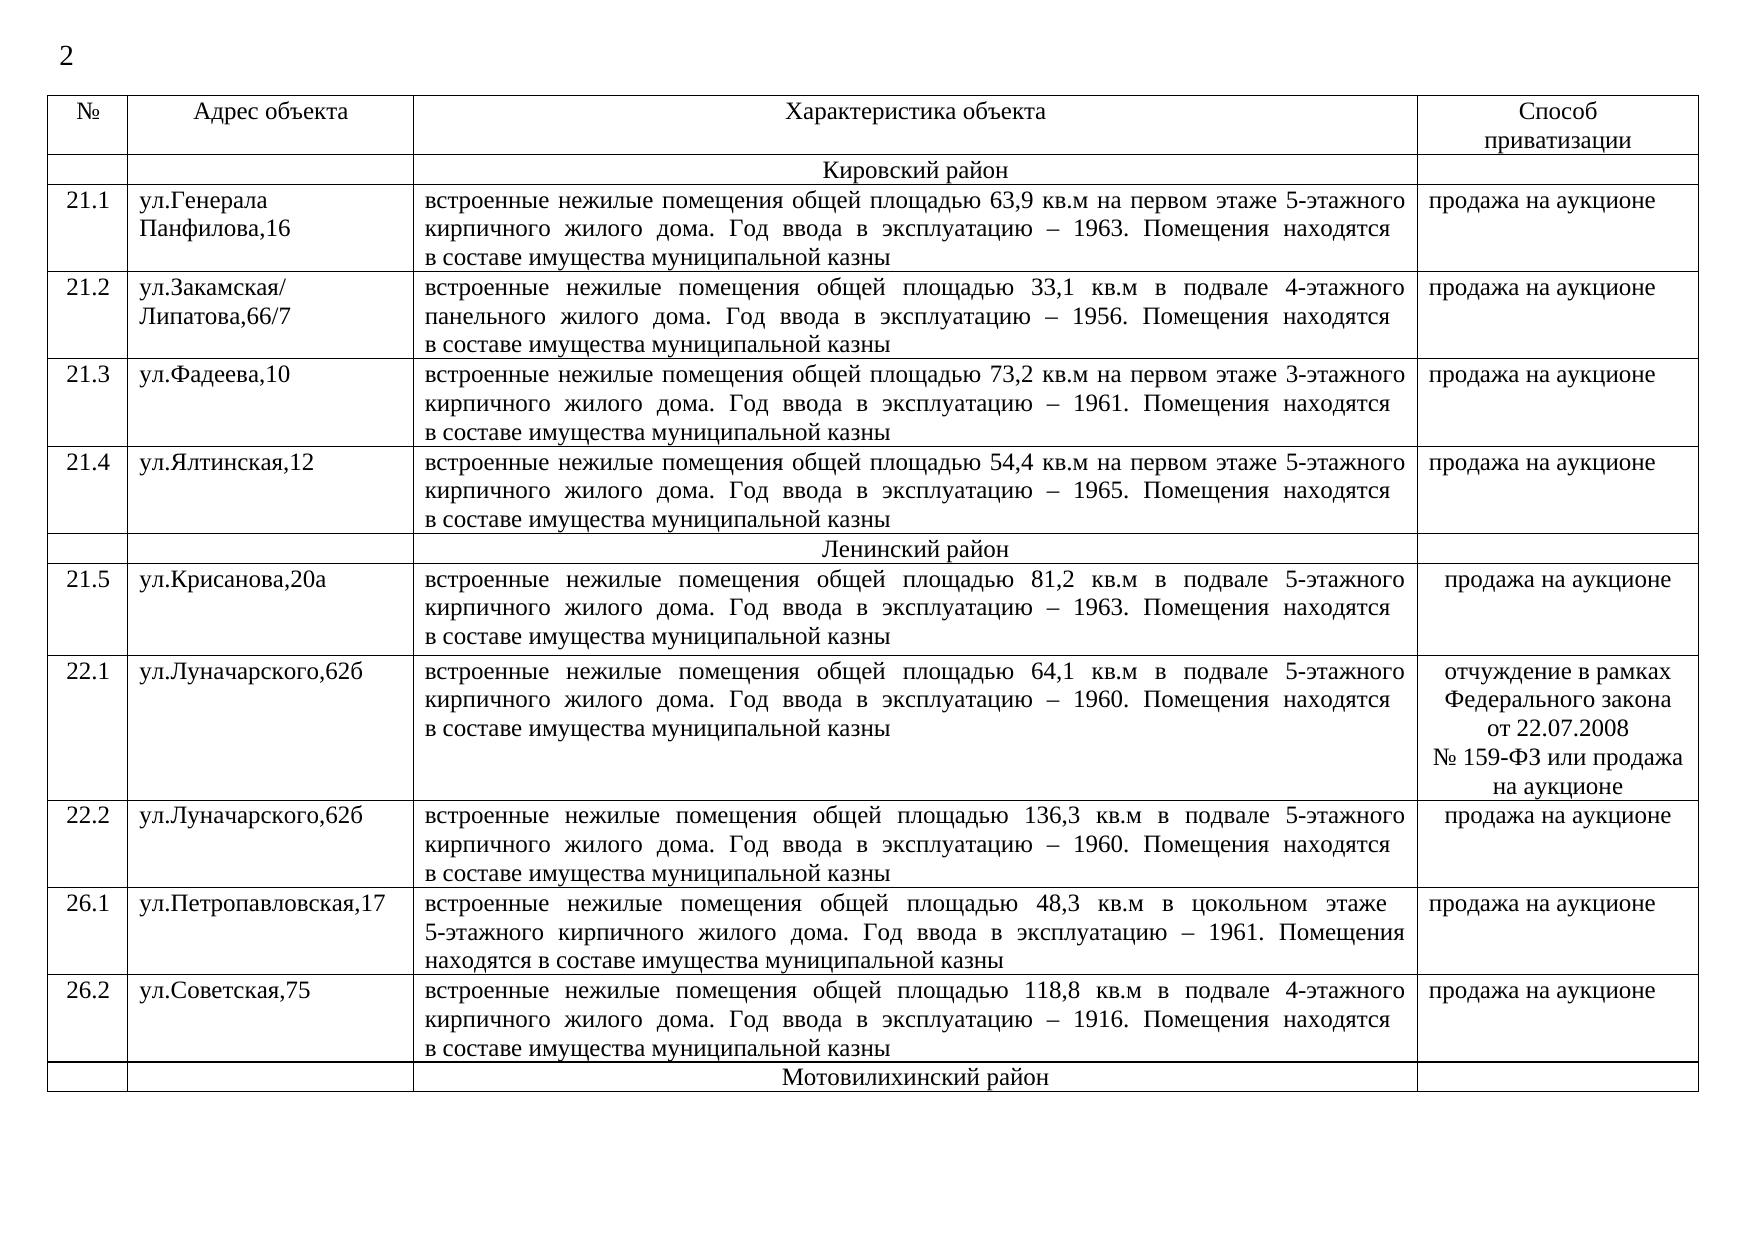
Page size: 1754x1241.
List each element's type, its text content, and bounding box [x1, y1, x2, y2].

table_cell ул.Генерала Панфилова,16 [128, 185, 413, 271]
table_cell [1418, 534, 1698, 563]
table_cell продажа на аукционе [1418, 801, 1698, 887]
table_cell ул.Крисанова,20а [128, 564, 413, 655]
table_cell [48, 155, 127, 184]
table_cell встроенные нежилые помещения общей площадью 118,8 кв.м в подвале 4-этажного кирпичного жилого дома. Год ввода в эксплуатацию – 1916. Помещения находятся в составе имущества муниципальной казны [414, 975, 1417, 1061]
table_cell продажа на аукционе [1418, 888, 1698, 974]
table_cell [1418, 155, 1698, 184]
table_cell 26.1 [48, 888, 127, 974]
table_cell 21.2 [48, 272, 127, 358]
table_header Адрес объекта [128, 96, 413, 154]
table_cell продажа на аукционе [1418, 975, 1698, 1061]
table_cell продажа на аукционе [1418, 564, 1698, 655]
table_cell встроенные нежилые помещения общей площадью 81,2 кв.м в подвале 5-этажного кирпичного жилого дома. Год ввода в эксплуатацию – 1963. Помещения находятся в составе имущества муниципальной казны [414, 564, 1417, 655]
table_cell 22.1 [48, 656, 127, 799]
table_header № [48, 96, 127, 154]
table_cell ул.Фадеева,10 [128, 359, 413, 446]
table_cell ул.Ялтинская,12 [128, 447, 413, 533]
table_cell 21.5 [48, 564, 127, 655]
table_cell 21.1 [48, 185, 127, 271]
table_cell [48, 1063, 127, 1091]
table_cell ул.Советская,75 [128, 975, 413, 1061]
table_cell [128, 155, 413, 184]
table_cell 22.2 [48, 801, 127, 887]
table_cell встроенные нежилые помещения общей площадью 136,3 кв.м в подвале 5-этажного кирпичного жилого дома. Год ввода в эксплуатацию – 1960. Помещения находятся в составе имущества муниципальной казны [414, 801, 1417, 887]
table_cell встроенные нежилые помещения общей площадью 33,1 кв.м в подвале 4-этажного панельного жилого дома. Год ввода в эксплуатацию – 1956. Помещения находятся в составе имущества муниципальной казны [414, 272, 1417, 358]
table_cell продажа на аукционе [1418, 272, 1698, 358]
table_cell продажа на аукционе [1418, 185, 1698, 271]
table_cell [128, 1063, 413, 1091]
table_header Способ приватизации [1418, 96, 1698, 154]
table_cell встроенные нежилые помещения общей площадью 73,2 кв.м на первом этаже 3-этажного кирпичного жилого дома. Год ввода в эксплуатацию – 1961. Помещения находятся в составе имущества муниципальной казны [414, 359, 1417, 446]
table_cell Кировский район [414, 155, 1417, 184]
table_cell встроенные нежилые помещения общей площадью 48,3 кв.м в цокольном этаже 5-этажного кирпичного жилого дома. Год ввода в эксплуатацию – 1961. Помещения находятся в составе имущества муниципальной казны [414, 888, 1417, 974]
table_header Характеристика объекта [414, 96, 1417, 154]
table_cell продажа на аукционе [1418, 447, 1698, 533]
table_cell продажа на аукционе [1418, 359, 1698, 446]
table_cell Ленинский район [414, 534, 1417, 563]
table_cell ул.Луначарского,62б [128, 656, 413, 799]
table_cell [128, 534, 413, 563]
table_cell встроенные нежилые помещения общей площадью 64,1 кв.м в подвале 5-этажного кирпичного жилого дома. Год ввода в эксплуатацию – 1960. Помещения находятся в составе имущества муниципальной казны [414, 656, 1417, 799]
table_cell встроенные нежилые помещения общей площадью 63,9 кв.м на первом этаже 5-этажного кирпичного жилого дома. Год ввода в эксплуатацию – 1963. Помещения находятся в составе имущества муниципальной казны [414, 185, 1417, 271]
table_cell Мотовилихинский район [414, 1063, 1417, 1091]
table_cell [48, 534, 127, 563]
table_cell ул.Петропавловская,17 [128, 888, 413, 974]
table_cell 26.2 [48, 975, 127, 1061]
table_cell [1418, 1063, 1698, 1091]
table_cell 21.3 [48, 359, 127, 446]
table_cell ул.Луначарского,62б [128, 801, 413, 887]
table_cell ул.Закамская/Липатова,66/7 [128, 272, 413, 358]
table_cell отчуждение в рамках Федерального закона от 22.07.2008 № 159-ФЗ или продажа на аукционе [1418, 656, 1698, 799]
table_cell 21.4 [48, 447, 127, 533]
table_cell встроенные нежилые помещения общей площадью 54,4 кв.м на первом этаже 5-этажного кирпичного жилого дома. Год ввода в эксплуатацию – 1965. Помещения находятся в составе имущества муниципальной казны [414, 447, 1417, 533]
